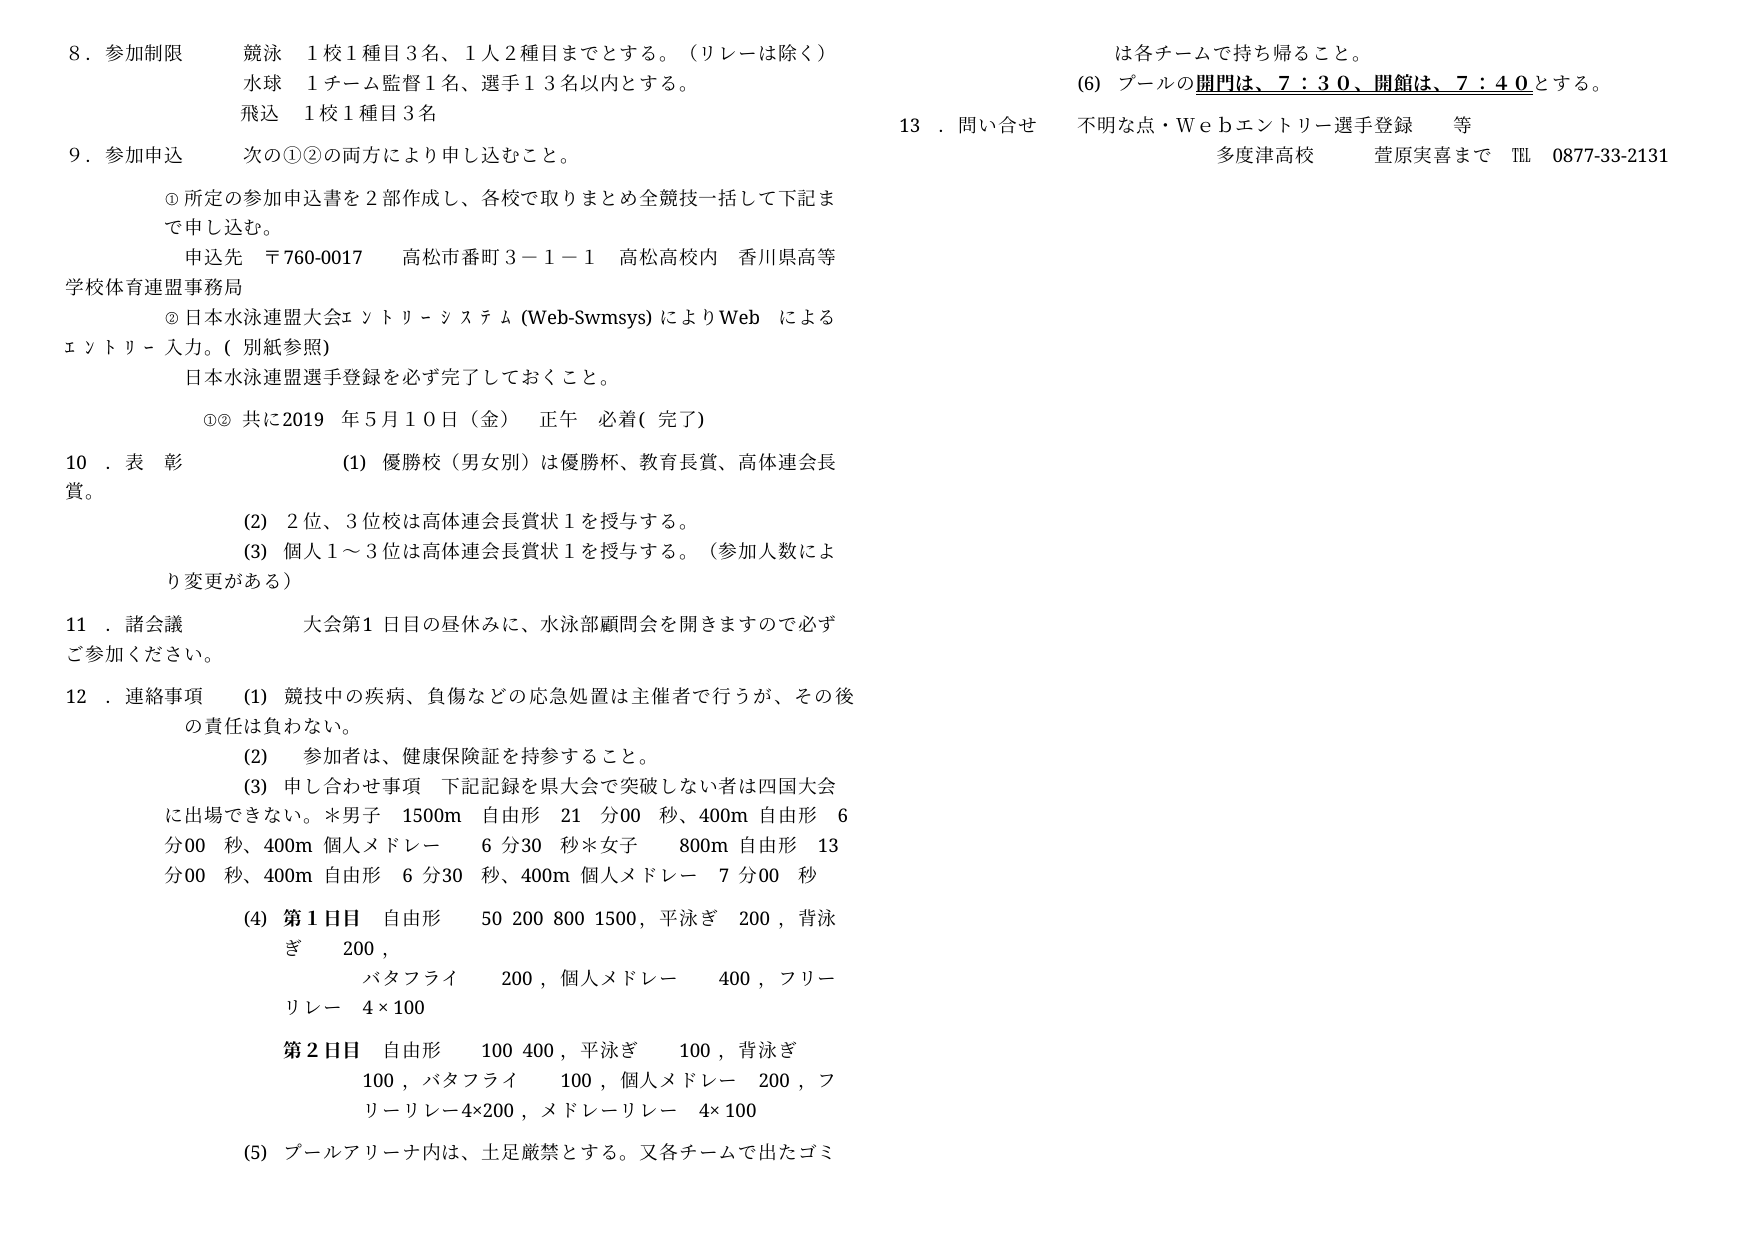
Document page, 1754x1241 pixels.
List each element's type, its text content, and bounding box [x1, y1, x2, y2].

text ②日本水泳連盟大会ｴﾝﾄﾘｰｼｽﾃﾑ(Web-Swmsys)によりWebによるｴﾝﾄﾘｰ入力。(別紙参照) [66, 301, 855, 361]
text 多度津高校 萱原実喜まで ℡ 0877-33-2131 [899, 139, 1688, 169]
text ８．参加制限 競泳 １校１種目３名、１人２種目までとする。（リレーは除く） [66, 37, 855, 67]
text 申込先 〒760-0017 高松市番町３－１－１ 高松高校内 香川県高等学校体育連盟事務局 [66, 242, 855, 301]
text 11．諸会議 大会第1日目の昼休みに、水泳部顧問会を開きますので必ずご参加ください。 [66, 608, 855, 668]
text 13．問い合せ 不明な点・Ｗｅｂエントリー選手登録 等 [899, 109, 1688, 139]
text 12．連絡事項 (1)競技中の疾病、負傷などの応急処置は主催者で行うが、その後の責任は負わない。 [66, 680, 855, 740]
text ①②共に2019年５月１０日（金） 正午 必着(完了) [66, 404, 855, 433]
text バタフライ 200，個人メドレー 400，フリーリレー 4 × 100 [264, 962, 855, 1022]
text 水球 １チーム監督１名、選手１３名以内とする。 [153, 67, 855, 97]
text 第２日目 自由形 100 400，平泳ぎ 100，背泳ぎ 100，バタフライ 100，個人メドレー 200，フリーリレー4×200，メドレーリレー 4× 100 [264, 1034, 855, 1124]
text (2)２位、３位校は高体連会長賞状１を授与する。 [153, 506, 855, 536]
text ①所定の参加申込書を２部作成し、各校で取りまとめ全競技一括して下記まで申し込む。 [153, 182, 855, 242]
text ９．参加申込 次の①②の両方により申し込むこと。 [66, 139, 855, 169]
text 飛込 １校１種目３名 [66, 97, 855, 127]
text 日本水泳連盟選手登録を必ず完了しておくこと。 [66, 361, 855, 391]
text (4)第１日目 自由形 50 200 800 1500，平泳ぎ 200，背泳ぎ 200， [240, 902, 855, 962]
text (5)プールアリーナ内は、土足厳禁とする。又各チームで出たゴミは各チームで持ち帰ること。 [1074, 37, 1688, 67]
text (5)プールアリーナ内は、土足厳禁とする。又各チームで出たゴミは各チームで持ち帰ること。 [241, 1136, 855, 1166]
text (2)参加者は、健康保険証を持参すること。 [153, 740, 855, 770]
text (6)プールの開門は、７：３０、開館は、７：４０とする。 [987, 67, 1688, 97]
text (3)個人１～３位は高体連会長賞状１を授与する。（参加人数により変更がある） [153, 536, 855, 596]
text 10．表 彰 (1)優勝校（男女別）は優勝杯、教育長賞、高体連会長賞。 [66, 446, 855, 506]
text (3)申し合わせ事項 下記記録を県大会で突破しない者は四国大会に出場できない。＊男子 1500m自由形 21分00秒、400m自由形 6分00秒、400m個人メドレー 6分30秒＊女子 800m自由形 13分00秒、400m自由形 6分30秒、400m個人メドレー 7分00秒 [153, 770, 855, 889]
